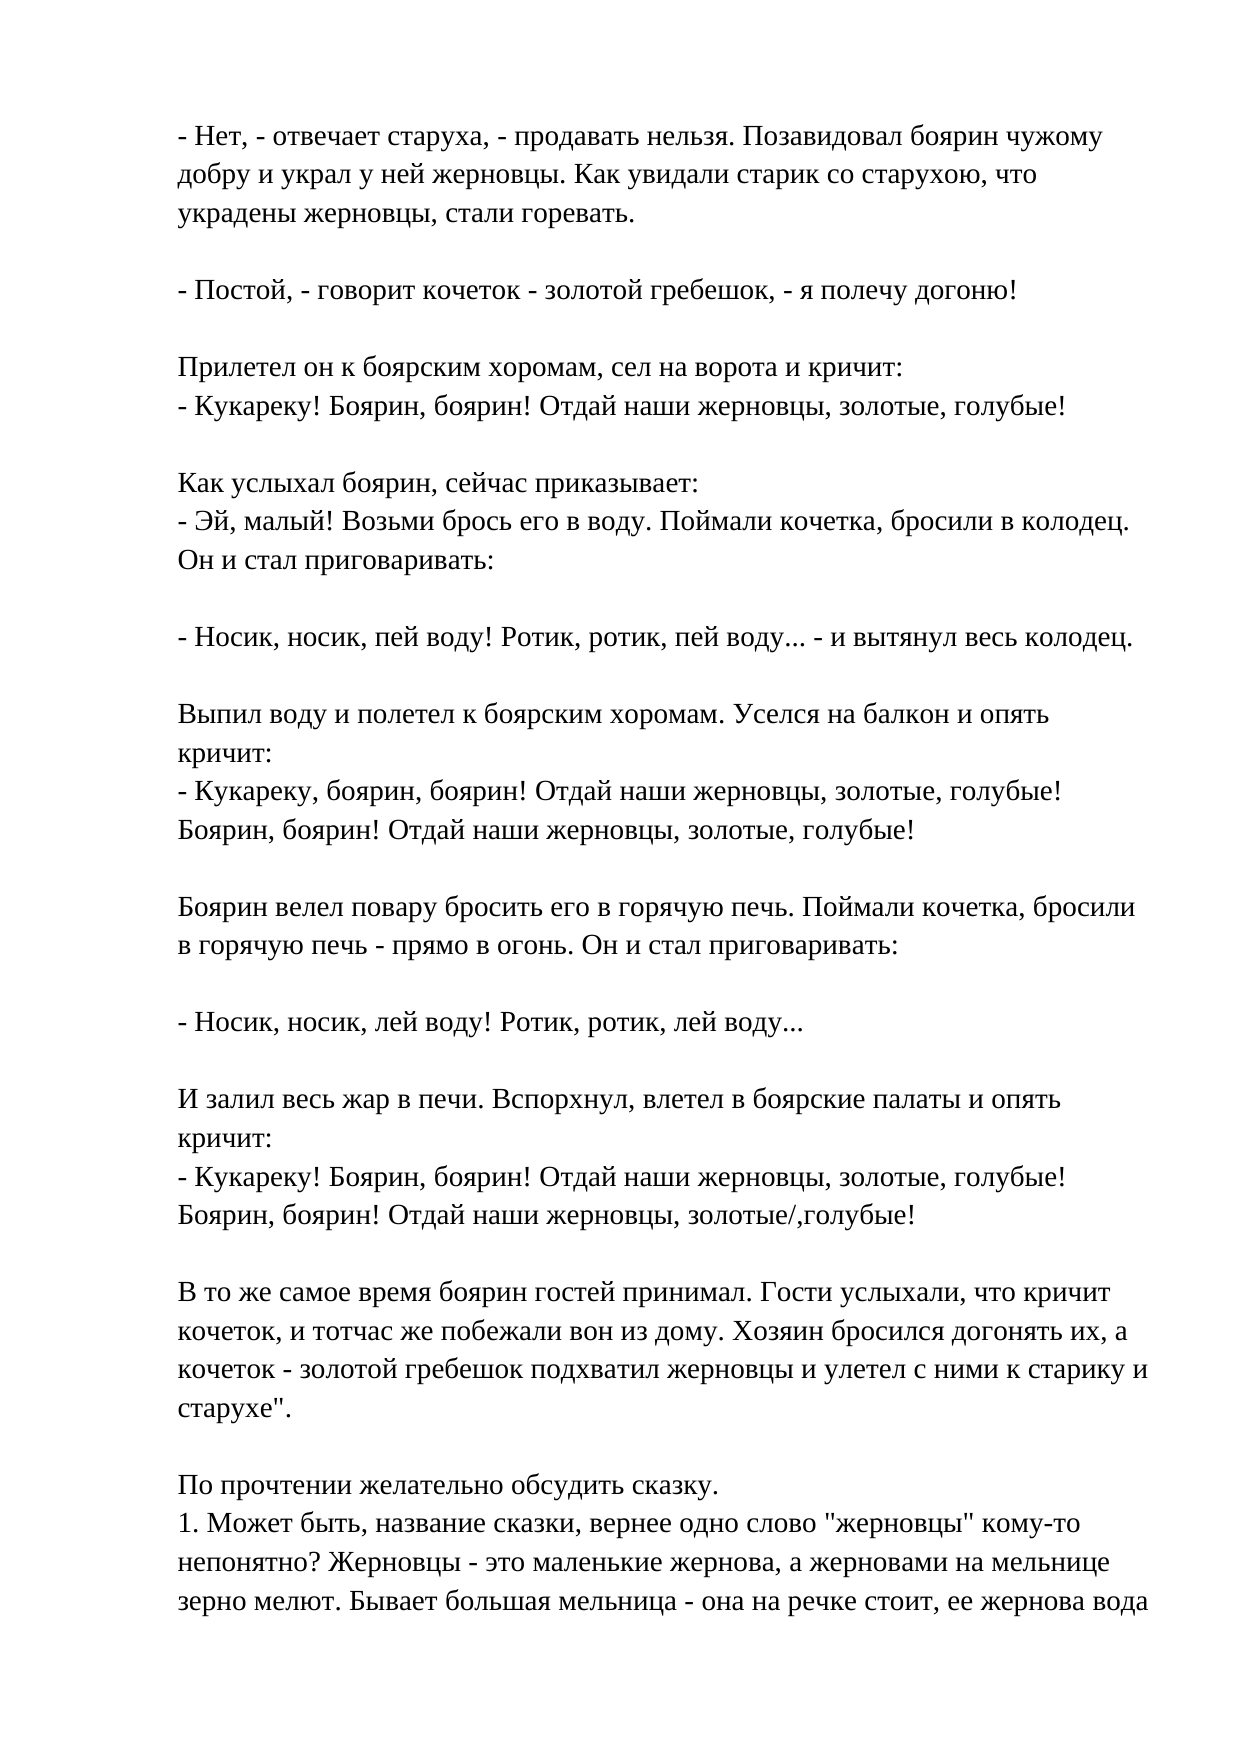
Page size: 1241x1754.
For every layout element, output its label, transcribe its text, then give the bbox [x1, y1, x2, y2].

text - Носик, носик, пей воду! Ротик, ротик, пей воду... - и вытянул весь колодец. [177, 619, 1152, 653]
text - Кукареку! Боярин, боярин! Отдай наши жерновцы, золотые, голубые! Боярин, боярин! Отдай наши жерновцы, золотые/,голубые! [177, 1159, 1152, 1231]
text Выпил воду и полетел к боярским хоромам. Уселся на балкон и опять кричит: [177, 696, 1152, 768]
text В то же самое время боярин гостей принимал. Гости услыхали, что кричит кочеток, и тотчас же побежали вон из дому. Хозяин бросился догонять их, а кочеток - золотой гребешок подхватил жерновцы и улетел с ними к старику и старухе". [177, 1274, 1152, 1423]
text И залил весь жар в печи. Вспорхнул, влетел в боярские палаты и опять кричит: [177, 1082, 1152, 1154]
text - Эй, малый! Возьми брось его в воду. Поймали кочетка, бросили в колодец. Он и стал приговаривать: [177, 503, 1152, 576]
text - Носик, носик, лей воду! Ротик, ротик, лей воду... [177, 1004, 1152, 1038]
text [177, 1506, 1152, 1616]
text - Кукареку! Боярин, боярин! Отдай наши жерновцы, золотые, голубые! [177, 388, 1152, 421]
text - Постой, - говорит кочеток - золотой гребешок, - я полечу догоню! [177, 272, 1152, 306]
text - Кукареку, боярин, боярин! Отдай наши жерновцы, золотые, голубые! Боярин, боярин! Отдай наши жерновцы, золотые, голубые! [177, 773, 1152, 845]
text Прилетел он к боярским хоромам, сел на ворота и кричит: [177, 349, 1152, 383]
text Как услыхал боярин, сейчас приказывает: [177, 465, 1152, 498]
text - Нет, - отвечает старуха, - продавать нельзя. Позавидовал боярин чужому добру и украл у ней жерновцы. Как увидали старик со старухою, что украдены жерновцы, стали горевать. [177, 118, 1152, 229]
text Боярин велел повару бросить его в горячую печь. Поймали кочетка, бросили в горячую печь - прямо в огонь. Он и стал приговаривать: [177, 889, 1152, 961]
text По прочтении желательно обсудить сказку. [177, 1467, 1152, 1501]
